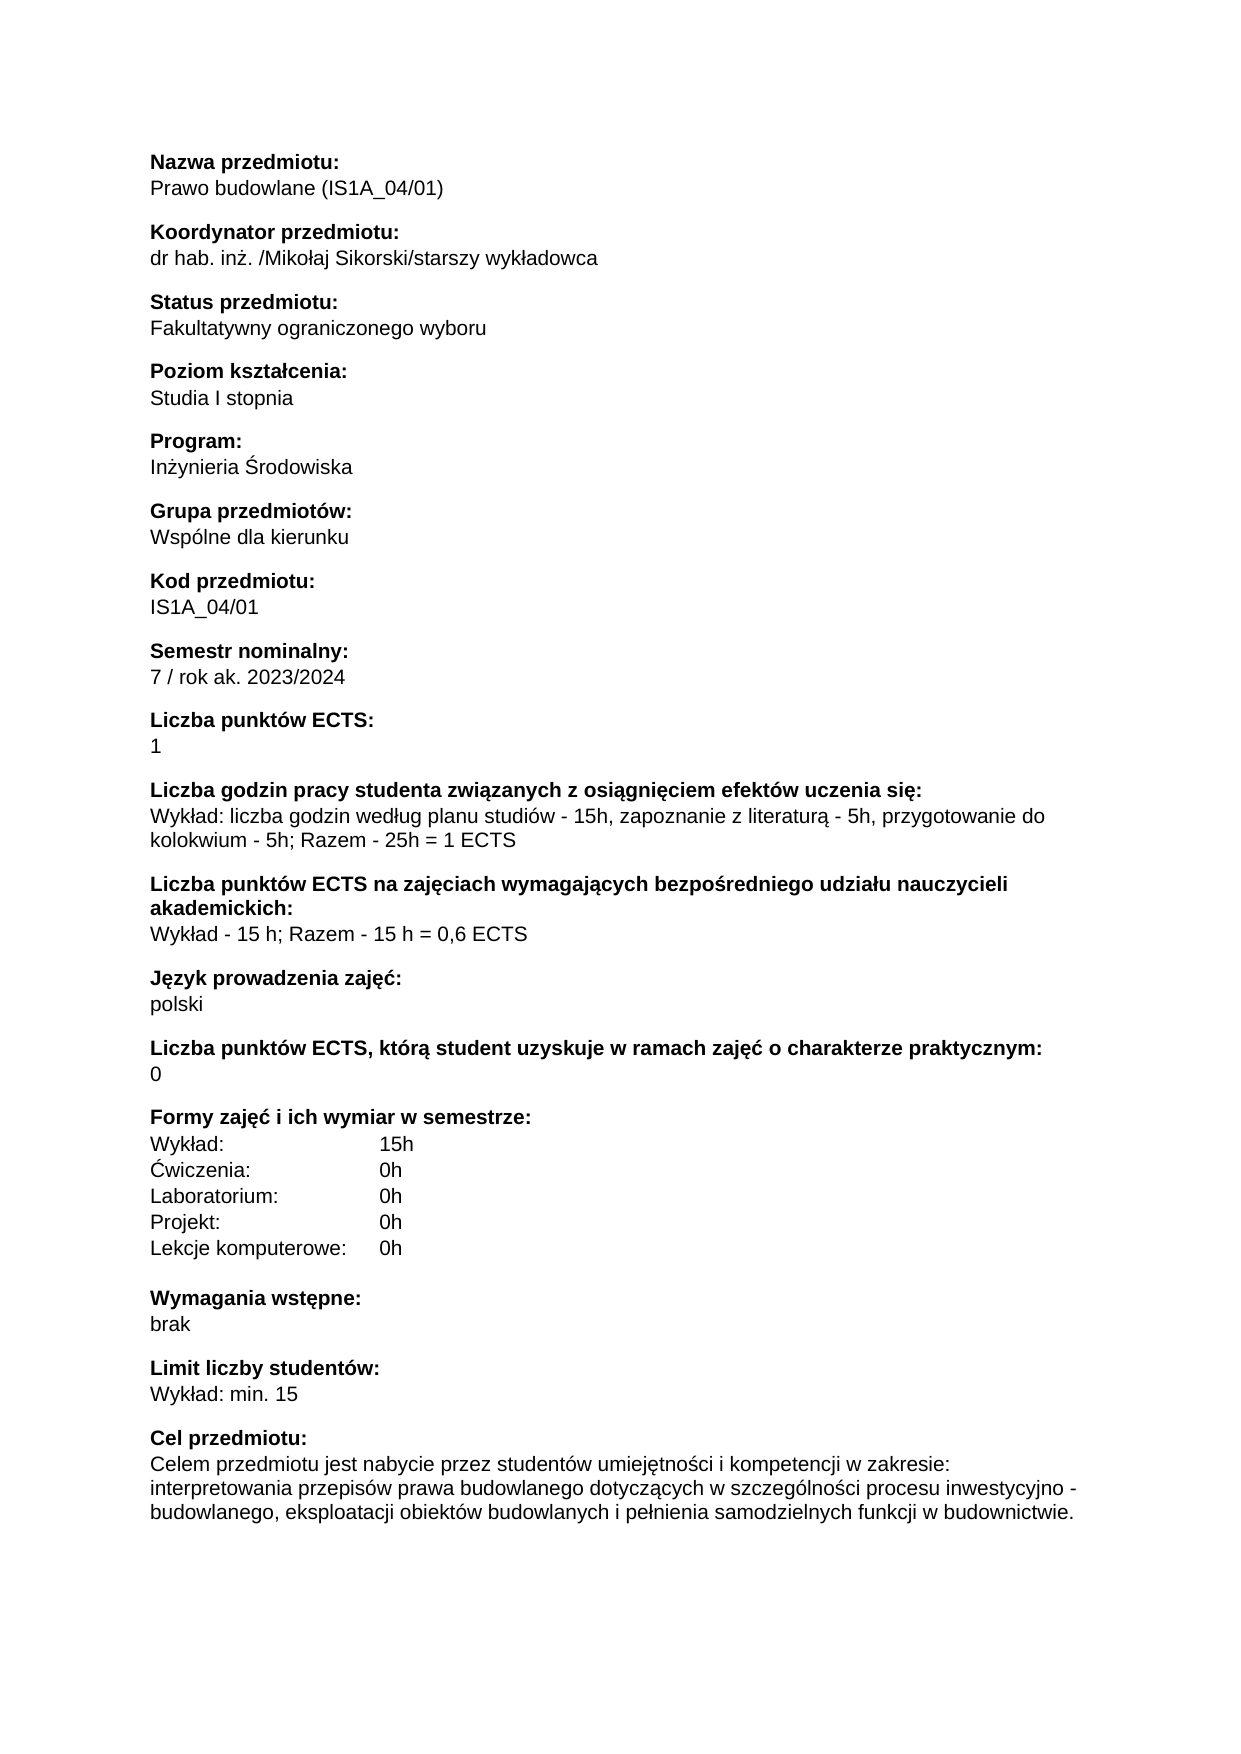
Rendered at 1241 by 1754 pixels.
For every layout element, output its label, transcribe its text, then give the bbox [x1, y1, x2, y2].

text polski [150, 992, 1090, 1016]
text Status przedmiotu: [150, 289, 1090, 313]
text Liczba godzin pracy studenta związanych z osiągnięciem efektów uczenia się: [150, 778, 1090, 802]
text Semestr nominalny: [150, 638, 1090, 662]
text Wspólne dla kierunku [150, 525, 1090, 549]
table_cell 0h [369, 1182, 597, 1208]
text Limit liczby studentów: [150, 1356, 1090, 1380]
text Formy zajęć i ich wymiar w semestrze: [150, 1105, 1090, 1129]
text dr hab. inż. /Mikołaj Sikorski/starszy wykładowca [150, 246, 1090, 270]
text Wykład: min. 15 [150, 1382, 1090, 1406]
text Prawo budowlane (IS1A_04/01) [150, 176, 1090, 200]
text Studia I stopnia [150, 385, 1090, 409]
text Inżynieria Środowiska [150, 455, 1090, 479]
text Liczba punktów ECTS na zajęciach wymagających bezpośredniego udziału nauczycieli akademickich: [150, 872, 1090, 920]
text Cel przedmiotu: [150, 1426, 1090, 1449]
text Wykład - 15 h; Razem - 15 h = 0,6 ECTS [150, 922, 1090, 946]
text Grupa przedmiotów: [150, 499, 1090, 523]
text Język prowadzenia zajęć: [150, 966, 1090, 989]
text Program: [150, 429, 1090, 453]
text brak [150, 1312, 1090, 1336]
table_header 15h [369, 1132, 597, 1156]
table_cell 0h [369, 1156, 597, 1182]
text Fakultatywny ograniczonego wyboru [150, 316, 1090, 339]
text Kod przedmiotu: [150, 569, 1090, 593]
table_cell Ćwiczenia: [140, 1158, 367, 1182]
table_header Wykład: [140, 1132, 367, 1156]
text Liczba punktów ECTS, którą student uzyskuje w ramach zajęć o charakterze praktycznym: [150, 1035, 1090, 1059]
table_cell Lekcje komputerowe: [140, 1236, 367, 1260]
table_cell 0h [369, 1234, 597, 1260]
text Celem przedmiotu jest nabycie przez studentów umiejętności i kompetencji w zakresie: interpretowania przepisów prawa budowlanego dotyczących w szczególności procesu inwestycyjno - budowlanego, eksploatacji obiektów budowlanych i pełnienia samodzielnych funkcji w budownictwie. [150, 1452, 1090, 1523]
text 7 / rok ak. 2023/2024 [150, 664, 1090, 688]
text 0 [150, 1061, 1090, 1085]
text Wykład: liczba godzin według planu studiów - 15h, zapoznanie z literaturą - 5h, przygotowanie do kolokwium - 5h; Razem - 25h = 1 ECTS [150, 804, 1090, 852]
text Poziom kształcenia: [150, 359, 1090, 383]
text Nazwa przedmiotu: [150, 150, 1090, 174]
table_cell Laboratorium: [140, 1184, 367, 1208]
text Koordynator przedmiotu: [150, 220, 1090, 244]
text IS1A_04/01 [150, 595, 1090, 619]
text Liczba punktów ECTS: [150, 708, 1090, 732]
text Wymagania wstępne: [150, 1286, 1090, 1310]
table_cell Projekt: [140, 1210, 367, 1234]
text 1 [150, 734, 1090, 758]
table_cell 0h [369, 1208, 597, 1234]
